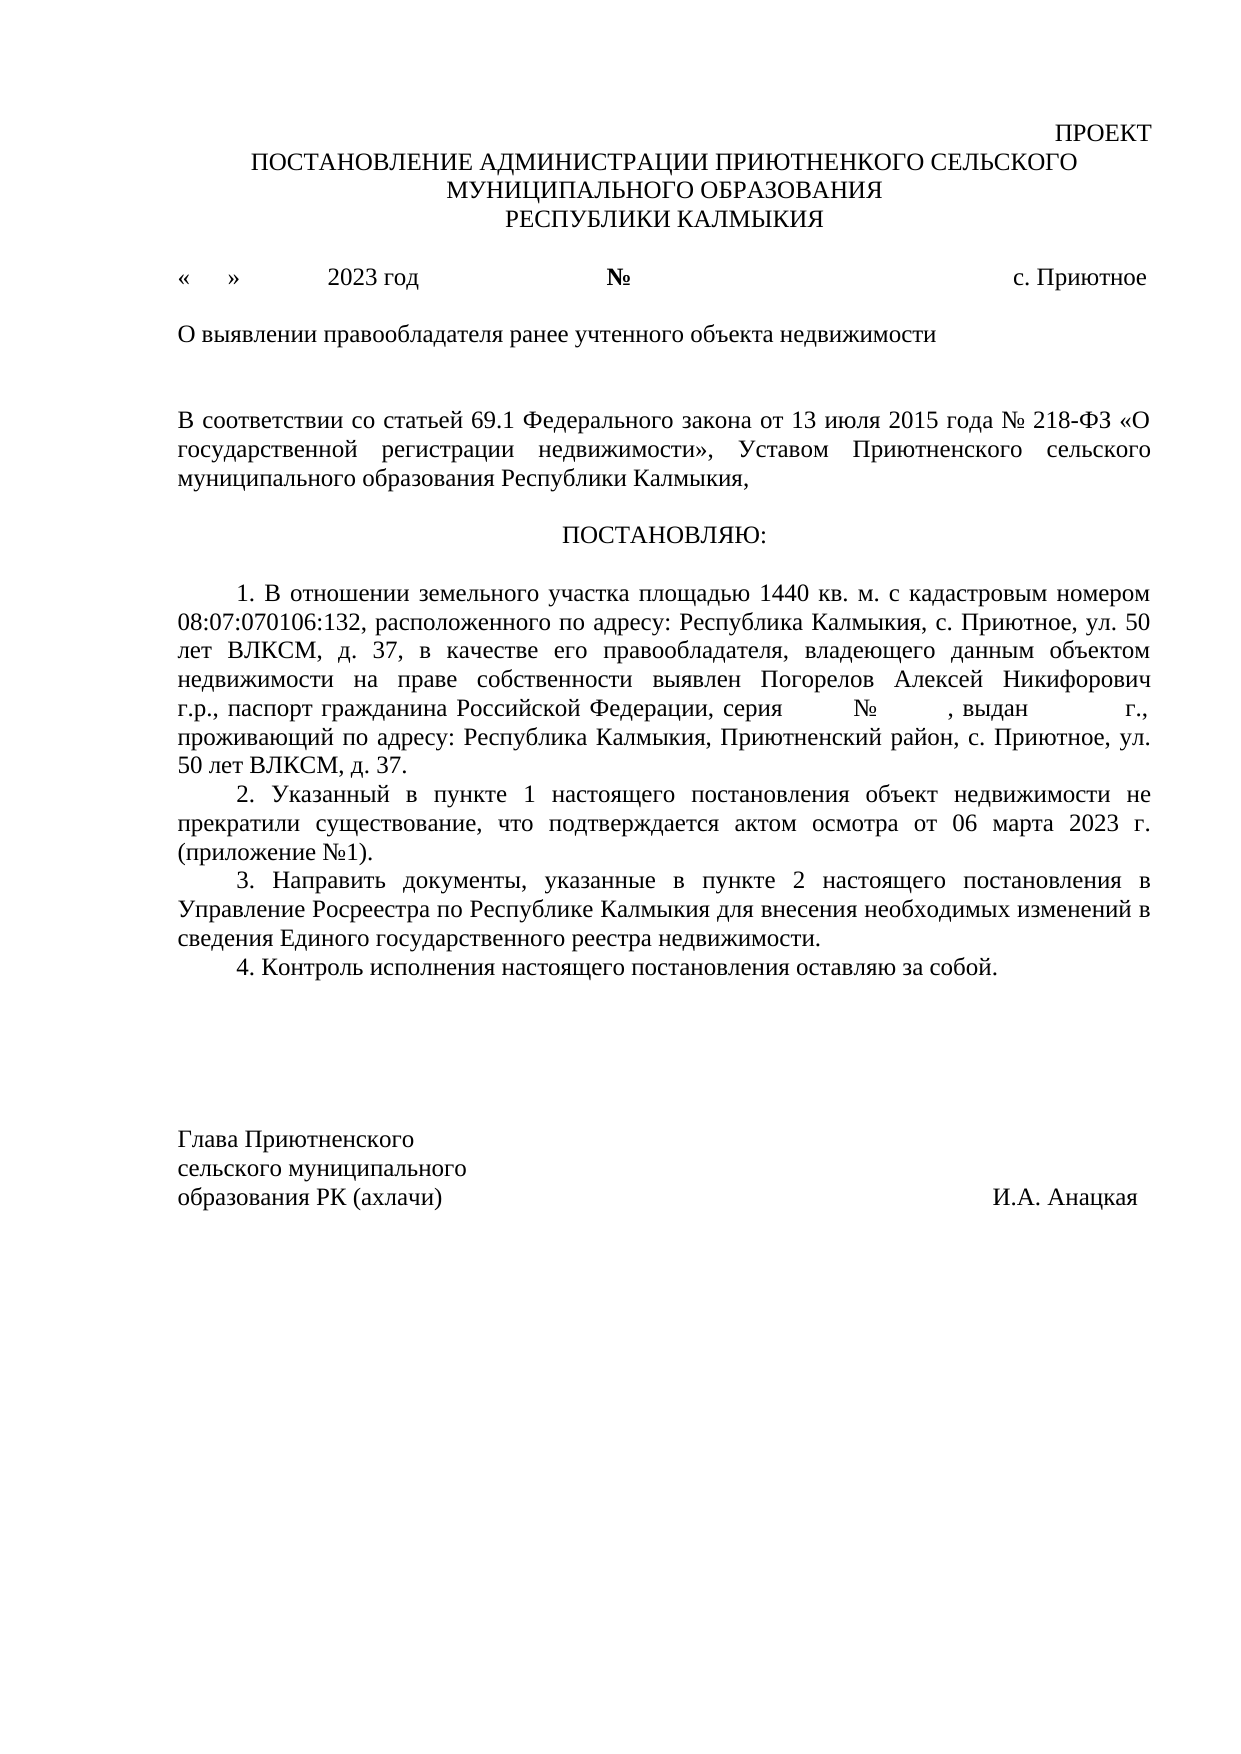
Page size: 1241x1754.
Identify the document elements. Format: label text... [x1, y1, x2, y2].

text О выявлении правообладателя ранее учтенного объекта недвижимости [177, 319, 1152, 348]
text РЕСПУБЛИКИ КАЛМЫКИЯ [177, 204, 1152, 233]
text образования РК (ахлачи) И.А. Анацкая [177, 1182, 1152, 1211]
text 2. Указанный в пункте 1 настоящего постановления объект недвижимости не прекратили существование, что подтверждается актом осмотра от 06 марта 2023 г. (приложение №1). [177, 779, 1152, 866]
text 4. Контроль исполнения настоящего постановления оставляю за собой. [177, 952, 1152, 981]
text « » 2023 год № с. Приютное [177, 262, 1152, 291]
text сельского муниципального [177, 1153, 1152, 1182]
text ПОСТАНОВЛЕНИЕ АДМИНИСТРАЦИИ ПРИЮТНЕНКОГО СЕЛЬСКОГО МУНИЦИПАЛЬНОГО ОБРАЗОВАНИЯ [177, 147, 1152, 204]
text В соответствии со статьей 69.1 Федерального закона от 13 июля 2015 года № 218-ФЗ «О государственной регистрации недвижимости», Уставом Приютненского сельского муниципального образования Республики Калмыкия, [177, 406, 1152, 492]
text 3. Направить документы, указанные в пункте 2 настоящего постановления в Управление Росреестра по Республике Калмыкия для внесения необходимых изменений в сведения Единого государственного реестра недвижимости. [177, 866, 1152, 952]
text ПОСТАНОВЛЯЮ: [177, 521, 1152, 549]
text 1. В отношении земельного участка площадью 1440 кв. м. с кадастровым номером 08:07:070106:132, расположенного по адресу: Республика Калмыкия, с. Приютное, ул. 50 лет ВЛКСМ, д. 37, в качестве его правообладателя, владеющего данным объектом недвижимости на праве собственности выявлен Погорелов Алексей Никифорович г.р., паспорт гражданина Российской Федерации, серия № , выдан г., проживающий по адресу: Республика Калмыкия, Приютненский район, с. Приютное, ул. 50 лет ВЛКСМ, д. 37. [177, 578, 1152, 779]
text ПРОЕКТ [177, 118, 1152, 147]
text Глава Приютненского [177, 1124, 1152, 1153]
